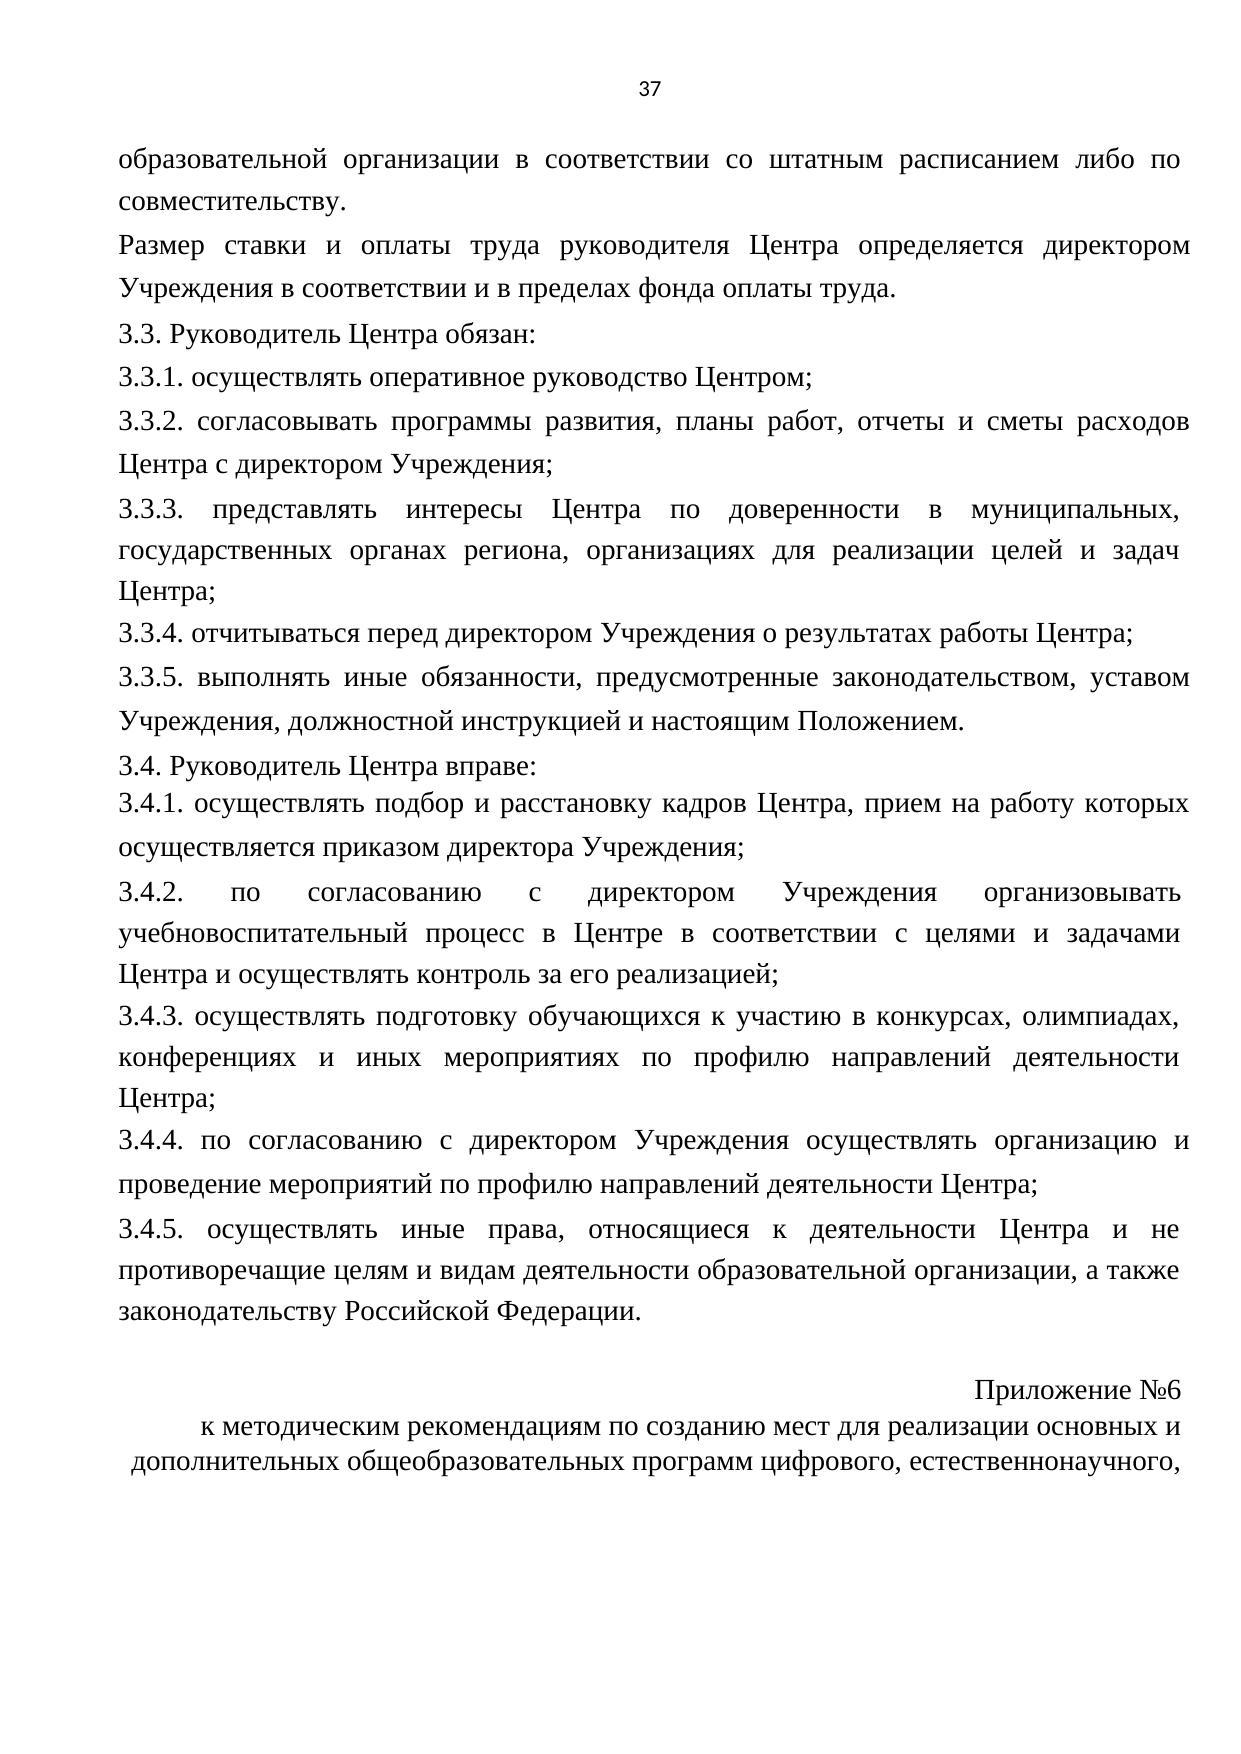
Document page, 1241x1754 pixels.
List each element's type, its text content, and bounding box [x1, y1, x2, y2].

text 3.4.3. осуществлять подготовку обучающихся к участию в конкурсах, олимпиадах, конференциях и иных мероприятиях по профилю направлений деятельности Центра; [118, 998, 1181, 1113]
text 3.4. Руководитель Центра вправе: [118, 748, 1191, 781]
text 3.4.4. по согласованию с директором Учреждения осуществлять организацию и проведение мероприятий по профилю направлений деятельности Центра; [118, 1122, 1191, 1199]
text 3.4.5. осуществлять иные права, относящиеся к деятельности Центра и не противоречащие целям и видам деятельности образовательной организации, а также законодательству Российской Федерации. [118, 1211, 1181, 1326]
text 3.4.1. осуществлять подбор и расстановку кадров Центра, прием на работу которых осуществляется приказом директора Учреждения; [118, 786, 1191, 863]
text 3.4.2. по согласованию с директором Учреждения организовывать учебновоспитательный процесс в Центре в соответствии с целями и задачами Центра и осуществлять контроль за его реализацией; [118, 874, 1182, 989]
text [118, 141, 1181, 217]
text 3.3.5. выполнять иные обязанности, предусмотренные законодательством, уставом Учреждения, должностной инструкцией и настоящим Положением. [118, 659, 1191, 736]
text Размер ставки и оплаты труда руководителя Центра определяется директором Учреждения в соответствии и в пределах фонда оплаты труда. [118, 227, 1191, 304]
text 3.3. Руководитель Центра обязан: [118, 316, 1191, 349]
text 3.3.3. представлять интересы Центра по доверенности в муниципальных, государственных органах региона, организациях для реализации целей и задач Центра; [118, 492, 1181, 606]
text 3.3.4. отчитываться перед директором Учреждения о результатах работы Центра; [118, 615, 1191, 648]
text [118, 1408, 1181, 1477]
text 3.3.2. согласовывать программы развития, планы работ, отчеты и сметы расходов Центра с директором Учреждения; [118, 403, 1191, 480]
text 3.3.1. осуществлять оперативное руководство Центром; [118, 359, 1191, 393]
text Приложение №6 [118, 1372, 1181, 1406]
